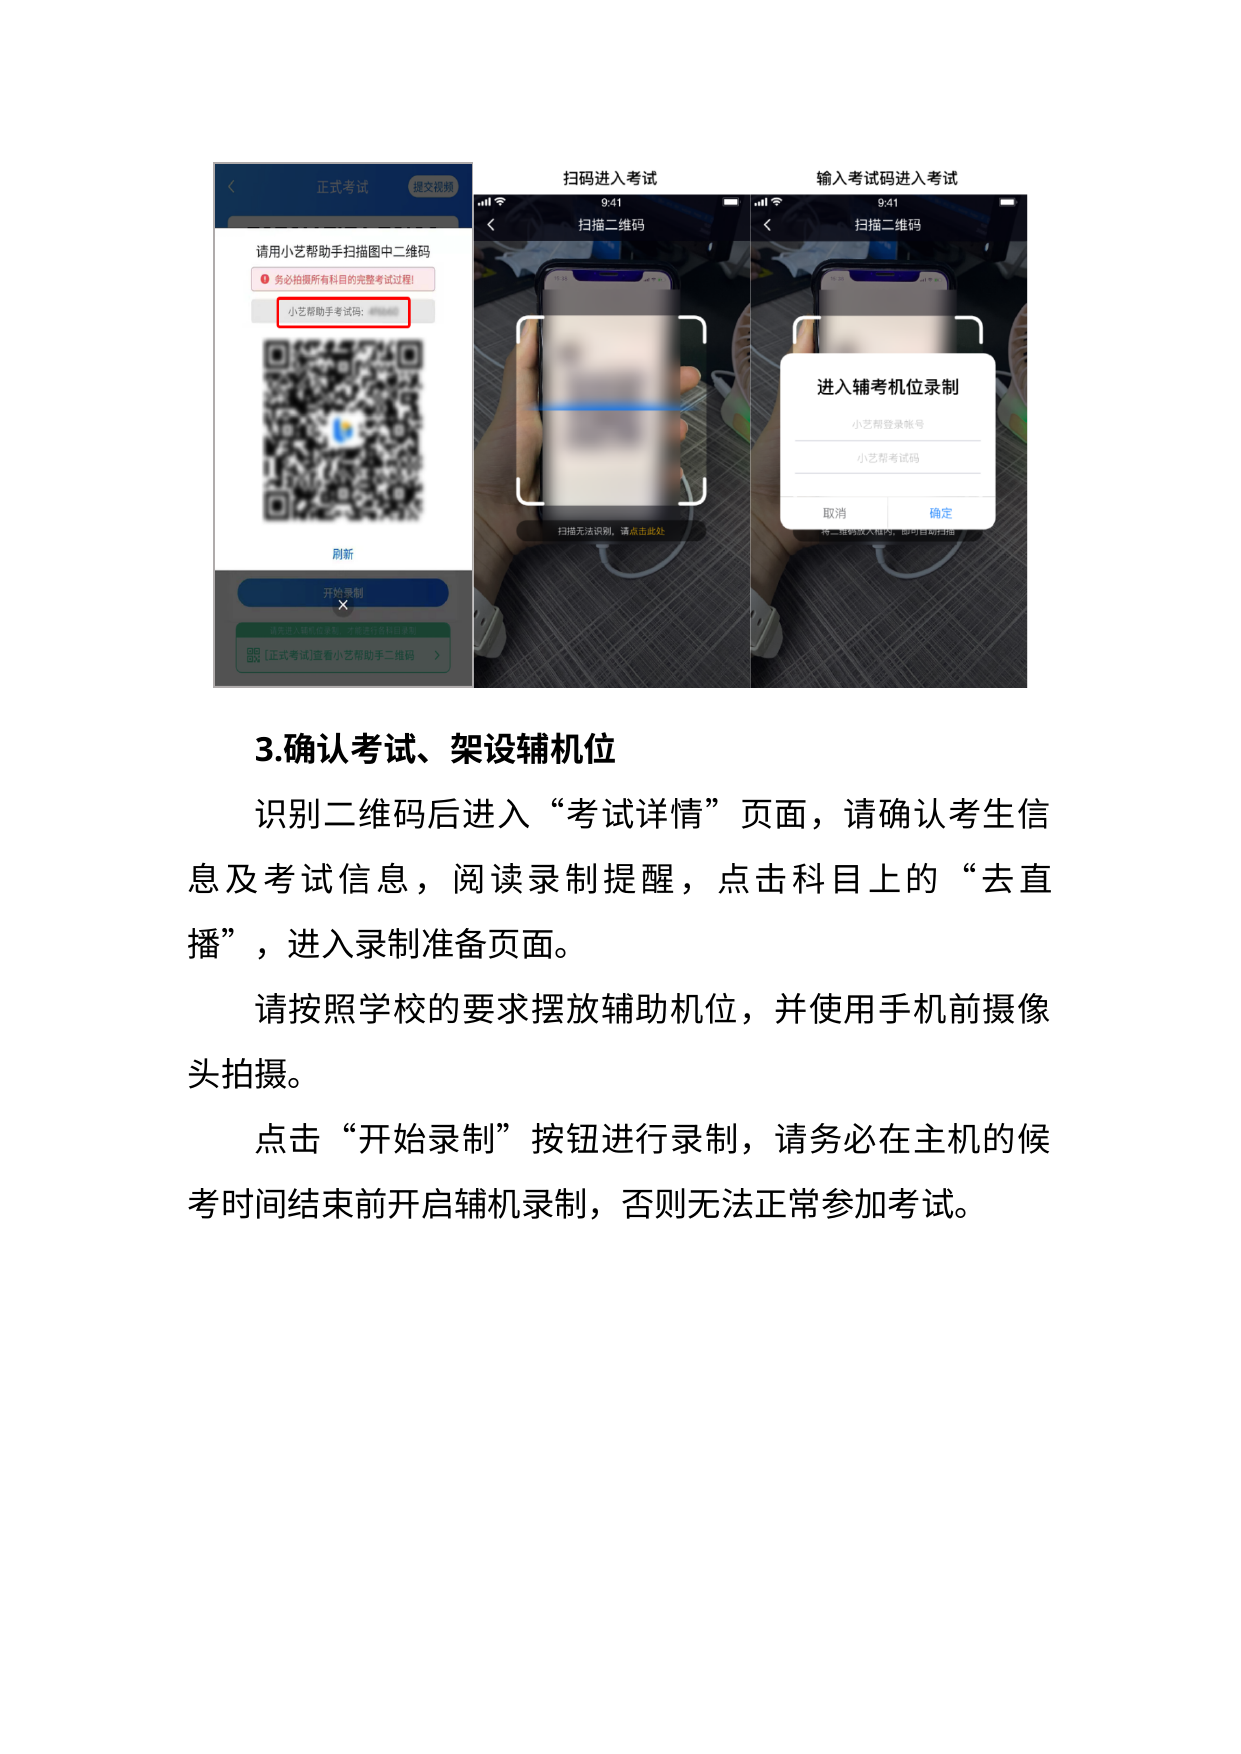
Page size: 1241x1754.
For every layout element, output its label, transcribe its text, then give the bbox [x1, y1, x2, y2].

text 3.确认考试、架设辅机位 [187, 714, 1053, 779]
text 点击“开始录制”按钮进行录制，请务必在主机的候考时间结束前开启辅机录制，否则无法正常参加考试。 [187, 1104, 1053, 1234]
text 请按照学校的要求摆放辅助机位，并使用手机前摄像头拍摄。 [187, 974, 1053, 1104]
text 识别二维码后进入“考试详情”页面，请确认考生信息及考试信息，阅读录制提醒，点击科目上的“去直播”，进入录制准备页面。 [187, 779, 1053, 974]
picture [215, 164, 472, 686]
picture [473, 162, 1028, 688]
